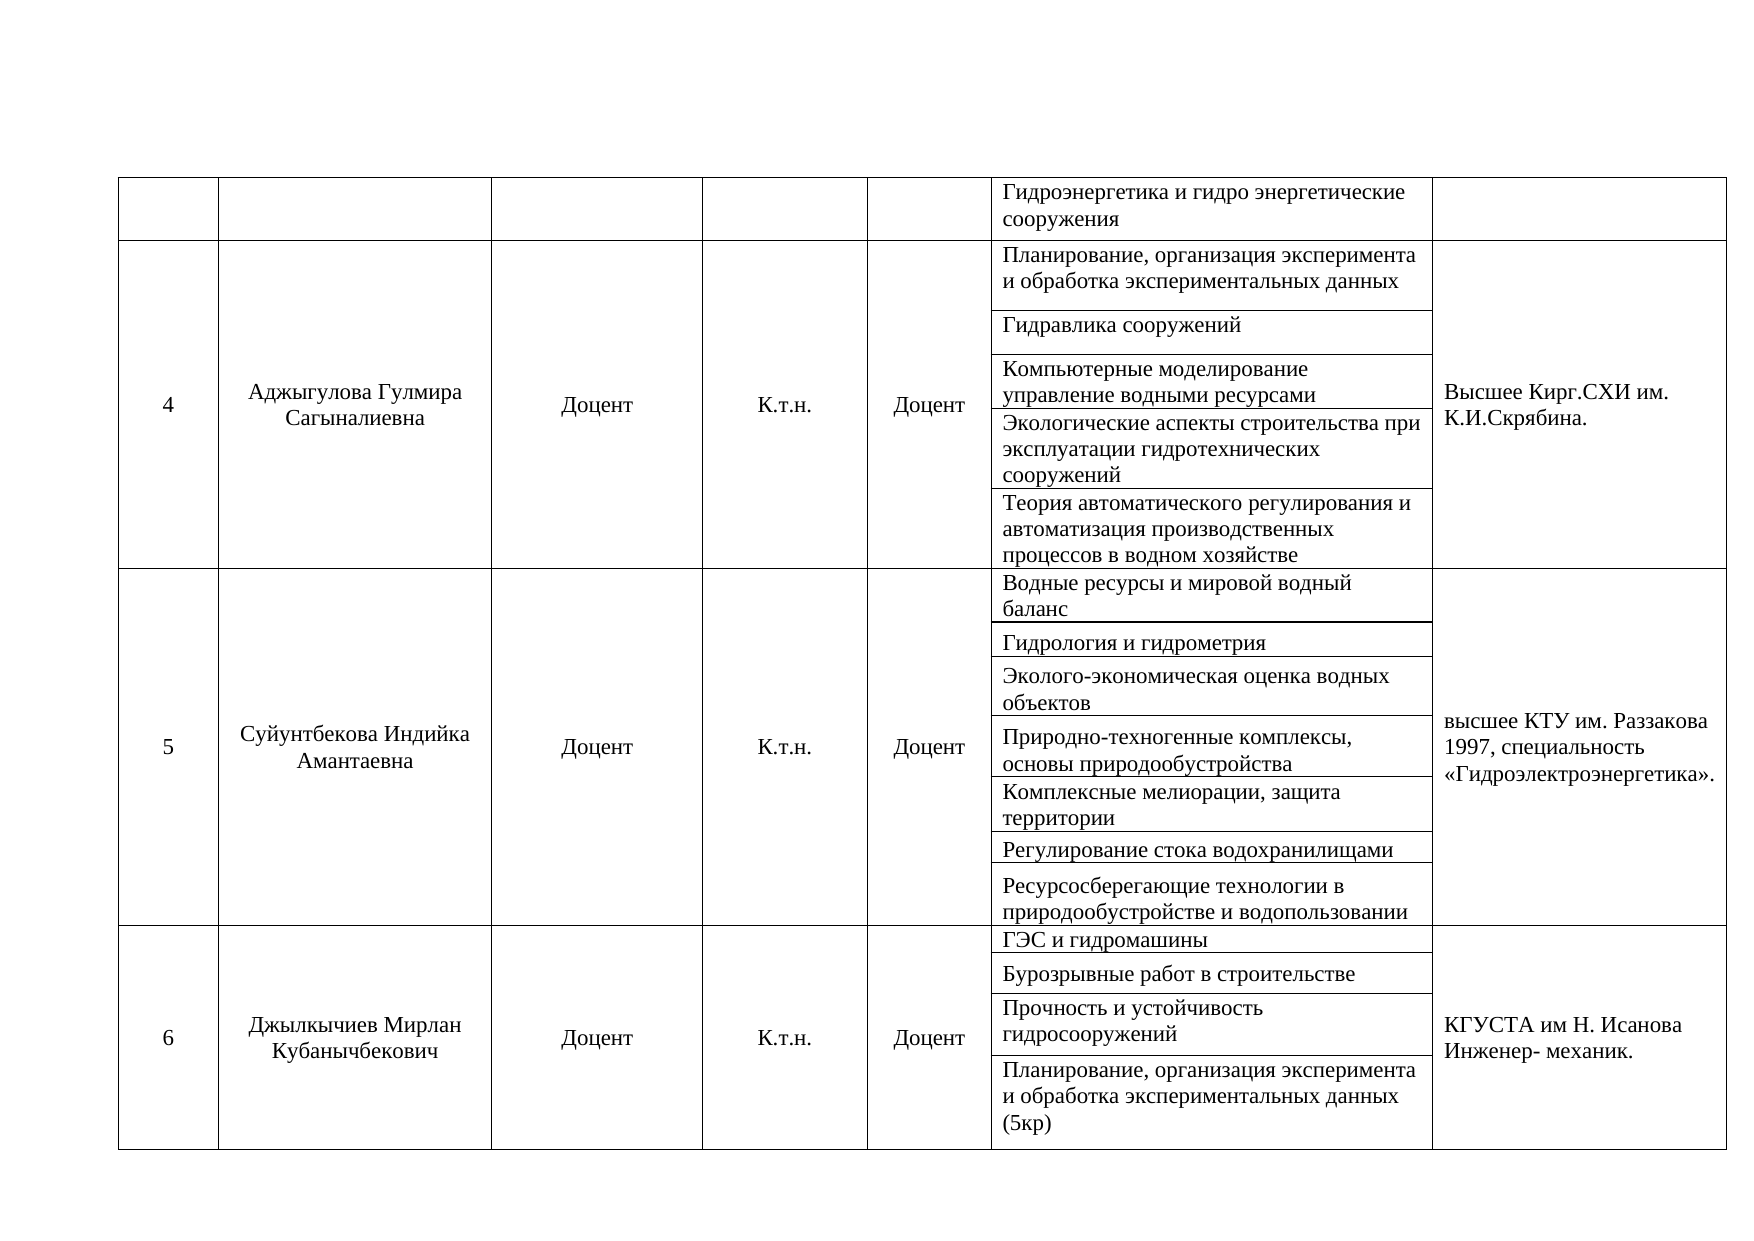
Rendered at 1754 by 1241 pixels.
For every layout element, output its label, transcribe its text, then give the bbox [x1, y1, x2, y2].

table_cell Прочность и устойчивость гидросооружений [992, 994, 1432, 1055]
table_cell К.т.н. [703, 241, 867, 568]
table_cell ГЭС и гидромашины [992, 926, 1432, 952]
table_cell Регулирование стока водохранилищами [992, 832, 1432, 862]
table_cell Доцент [492, 569, 702, 924]
table_cell Суйунтбекова Индийка Амантаевна [219, 569, 491, 924]
table_cell К.т.н. [703, 569, 867, 924]
table_cell Гидравлика сооружений [992, 311, 1432, 354]
table_cell Гидрология и гидрометрия [992, 623, 1432, 656]
table_cell 6 [119, 926, 218, 1149]
table_cell 4 [119, 241, 218, 568]
table_cell Доцент [868, 926, 991, 1149]
table_cell Доцент [868, 241, 991, 568]
table_cell Эколого-экономическая оценка водных объектов [992, 657, 1432, 715]
table_cell Аджыгулова Гулмира Сагыналиевна [219, 241, 491, 568]
table_cell Теория автоматического регулирования и автоматизация производственных процессов в водном хозяйстве [992, 489, 1432, 568]
table_cell Планирование, организация эксперимента и обработка экспериментальных данных [992, 241, 1432, 310]
table_cell К.т.н. [703, 926, 867, 1149]
table_cell Планирование, организация эксперимента и обработка экспериментальных данных (5кр) [992, 1056, 1432, 1149]
table_cell Комплексные мелиорации, защита территории [992, 777, 1432, 831]
table_cell Доцент [492, 241, 702, 568]
table_cell 5 [119, 569, 218, 924]
table_cell Бурозрывные работ в строительстве [992, 953, 1432, 993]
table_cell КГУСТА им Н. Исанова Инженер- механик. [1433, 926, 1726, 1149]
table_cell Доцент [868, 569, 991, 924]
table_cell Водные ресурсы и мировой водный баланс [992, 569, 1432, 621]
table_cell Гидроэнергетика и гидро энергетические сооружения [992, 178, 1432, 240]
table_cell высшее КТУ им. Раззакова 1997, специальность «Гидроэлектроэнергетика». [1433, 569, 1726, 924]
table_cell Высшее Кирг.СХИ им. К.И.Скрябина. [1433, 241, 1726, 568]
table_cell Доцент [492, 926, 702, 1149]
table_cell Экологические аспекты строительства при эксплуатации гидротехнических сооружений [992, 409, 1432, 488]
table_cell Природно-техногенные комплексы, основы природообустройства [992, 716, 1432, 776]
table_cell Компьютерные моделирование управление водными ресурсами [992, 355, 1432, 407]
table_cell Ресурсосберегающие технологии в природообустройстве и водопользовании [992, 863, 1432, 924]
table_cell Джылкычиев Мирлан Кубанычбекович [219, 926, 491, 1149]
